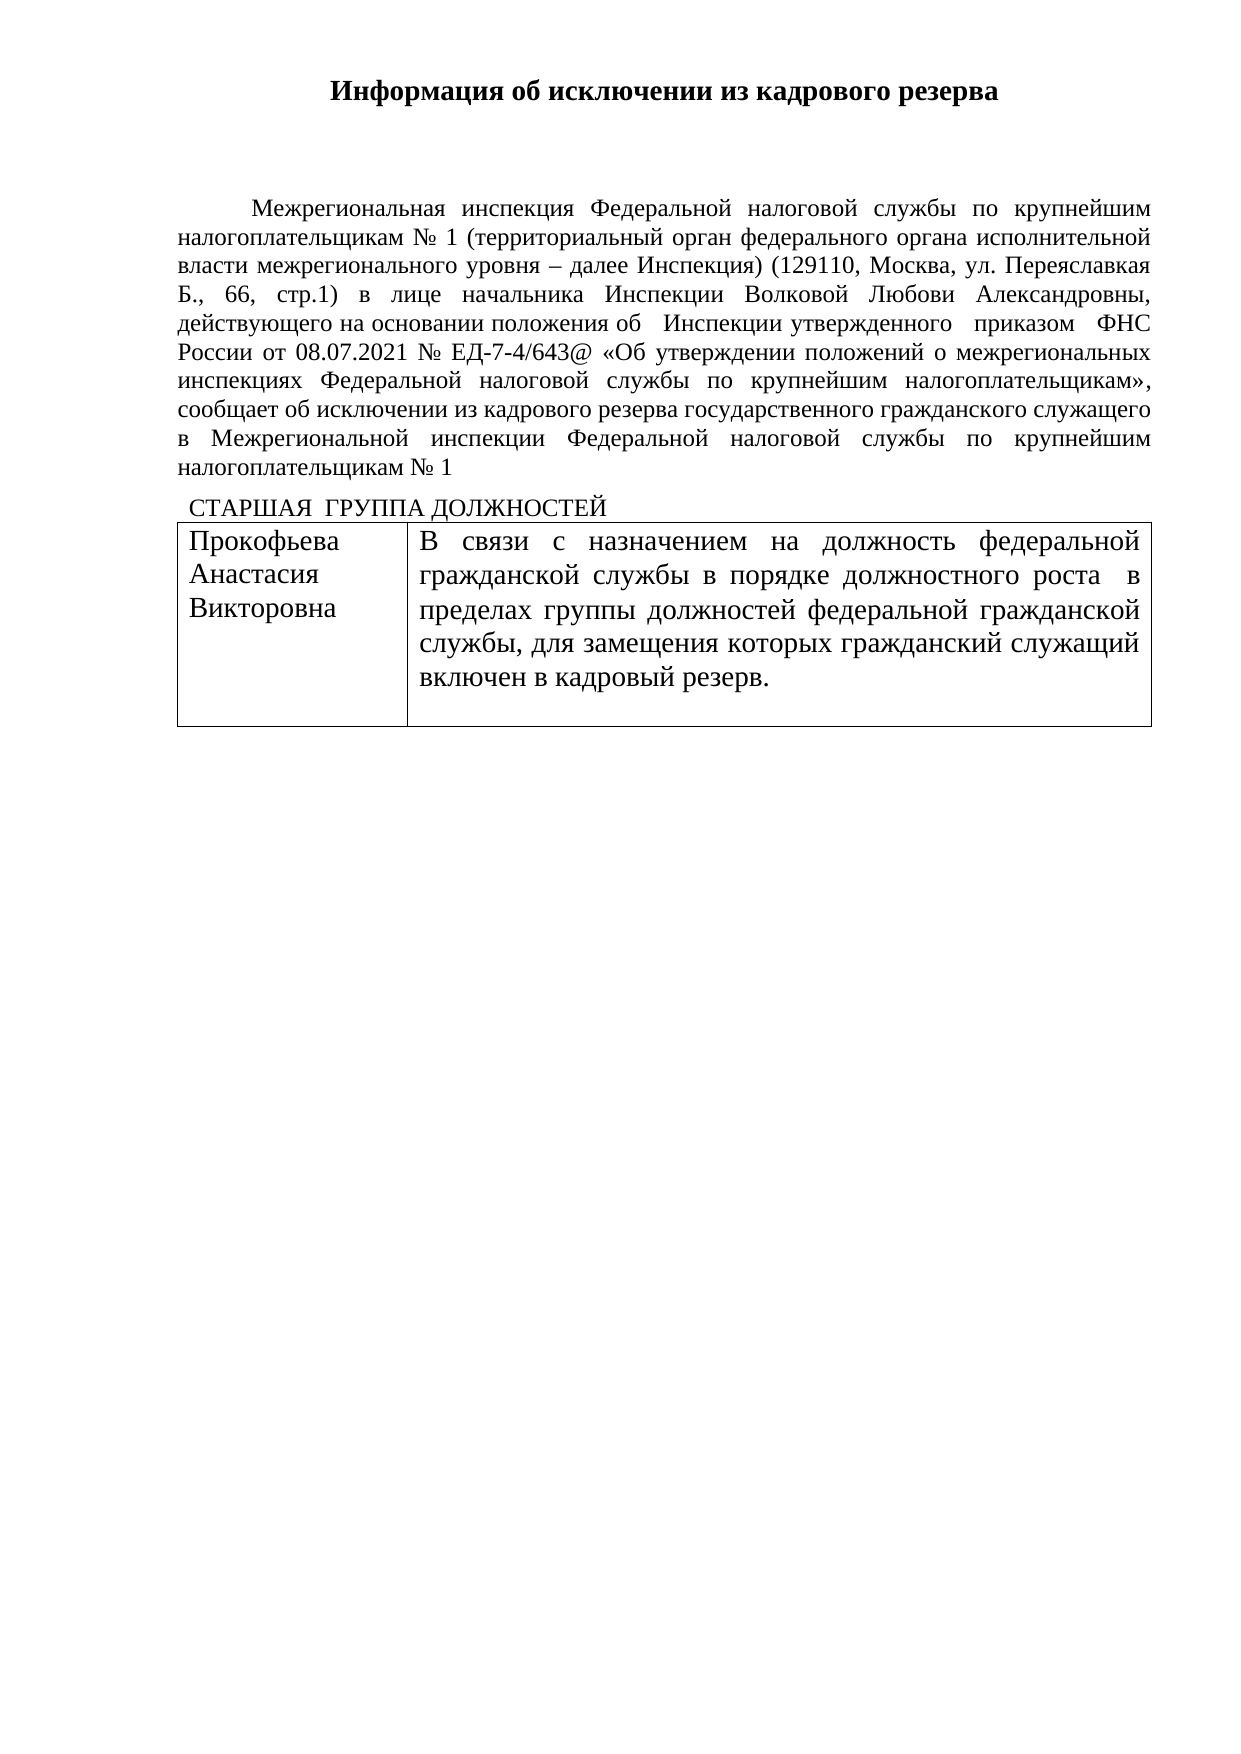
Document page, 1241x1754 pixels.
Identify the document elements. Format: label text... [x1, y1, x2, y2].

text Информация об исключении из кадрового резерва [177, 73, 1152, 107]
table_header СТАРШАЯ ГРУППА ДОЛЖНОСТЕЙ [177, 480, 1152, 522]
table_cell Прокофьева Анастасия Викторовна [178, 523, 407, 726]
table_cell В связи с назначением на должность федеральной гражданской службы в порядке должностного роста в пределах группы должностей федеральной гражданской службы, для замещения которых гражданский служащий включен в кадровый резерв. [408, 523, 1151, 726]
text Межрегиональная инспекция Федеральной налоговой службы по крупнейшим налогоплательщикам № 1 (территориальный орган федерального органа исполнительной власти межрегионального уровня – далее Инспекция) (129110, Москва, ул. Переяславкая Б., 66, стр.1) в лице начальника Инспекции Волковой Любови Александровны, действующего на основании положения об Инспекции утвержденного приказом ФНС России от 08.07.2021 № ЕД-7-4/643@ «Об утверждении положений о межрегиональных инспекциях Федеральной налоговой службы по крупнейшим налогоплательщикам», сообщает об исключении из кадрового резерва государственного гражданского служащего в Межрегиональной инспекции Федеральной налоговой службы по крупнейшим налогоплательщикам № 1 [177, 193, 1152, 480]
